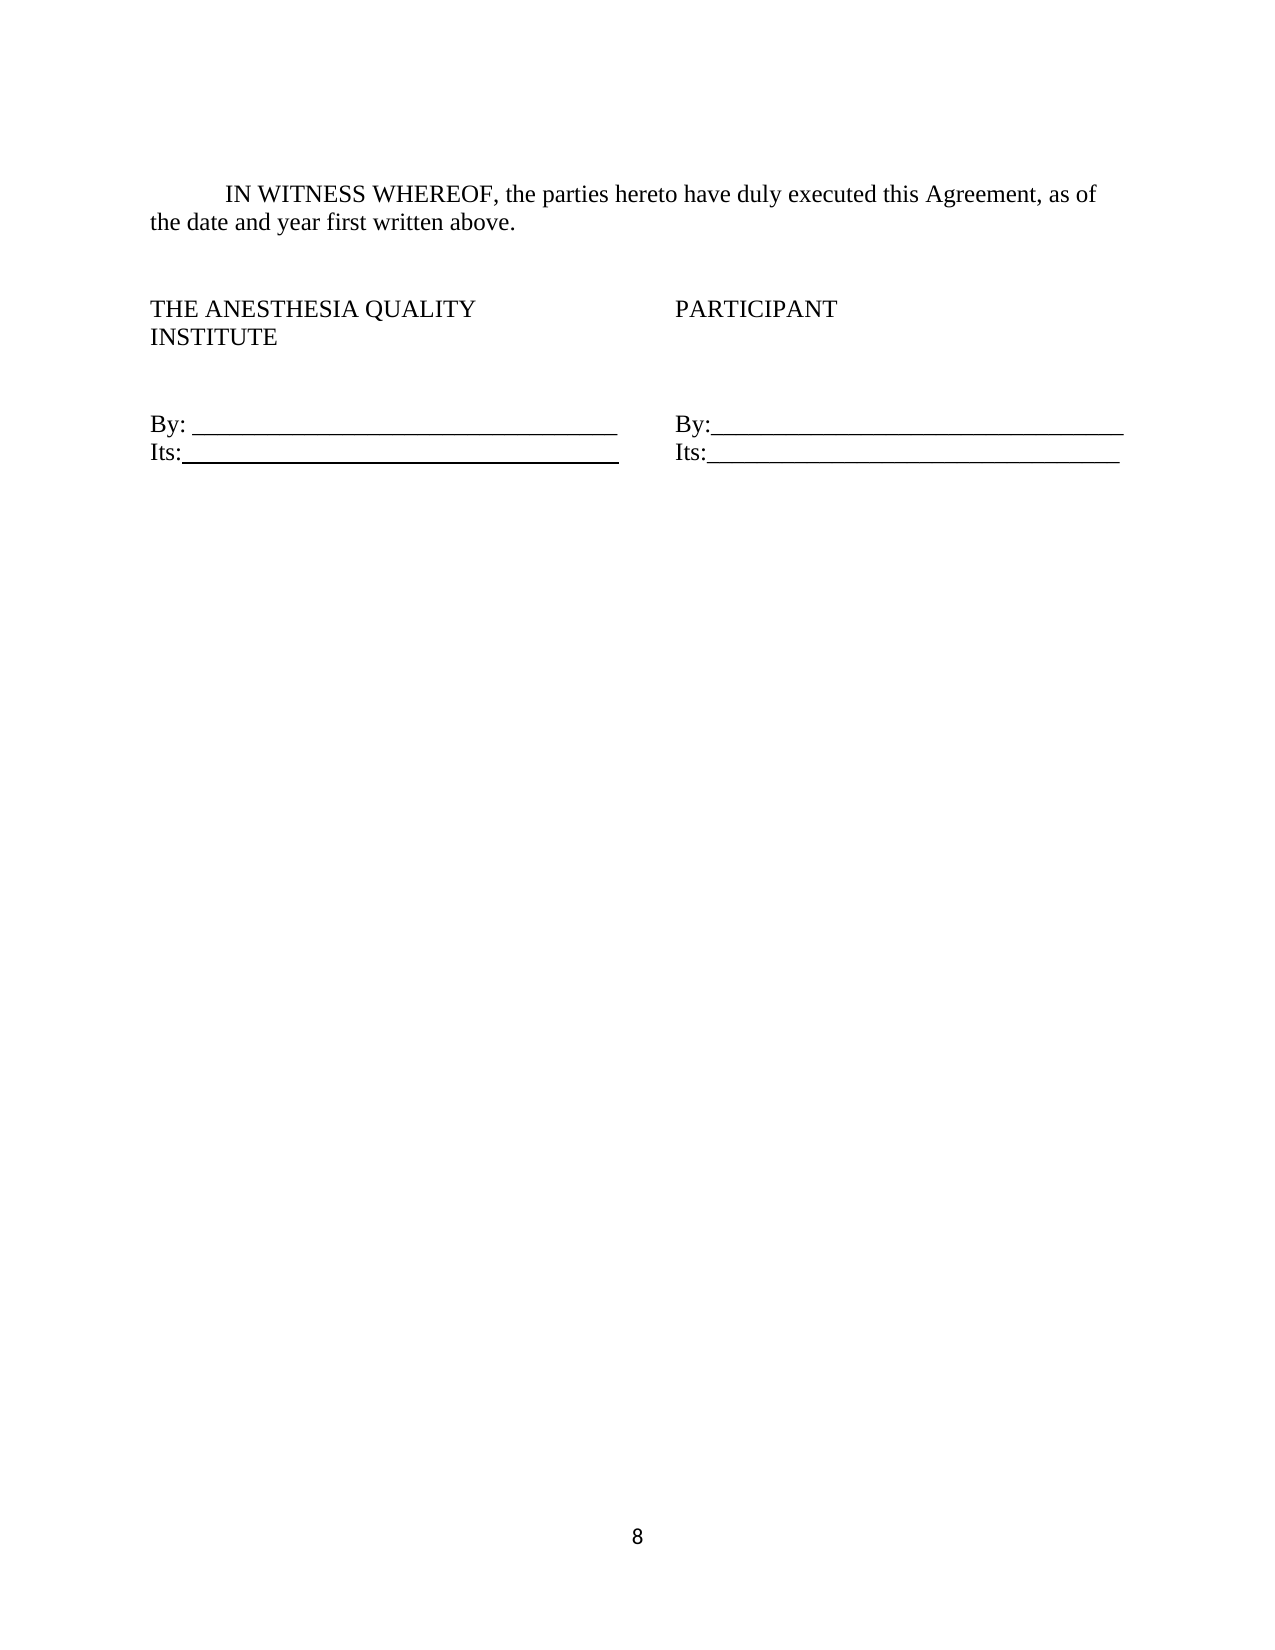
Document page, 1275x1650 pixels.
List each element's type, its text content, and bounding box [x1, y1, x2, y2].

text THE ANESTHESIA QUALITY PARTICIPANT [150, 294, 1125, 322]
text Its: Its:_________________________________ [150, 437, 1125, 466]
text By: __________________________________ By:_________________________________ [150, 409, 1125, 437]
text INSTITUTE [150, 322, 1125, 351]
text IN WITNESS WHEREOF, the parties hereto have duly executed this Agreement, as of the date and year first written above. [150, 179, 1125, 236]
